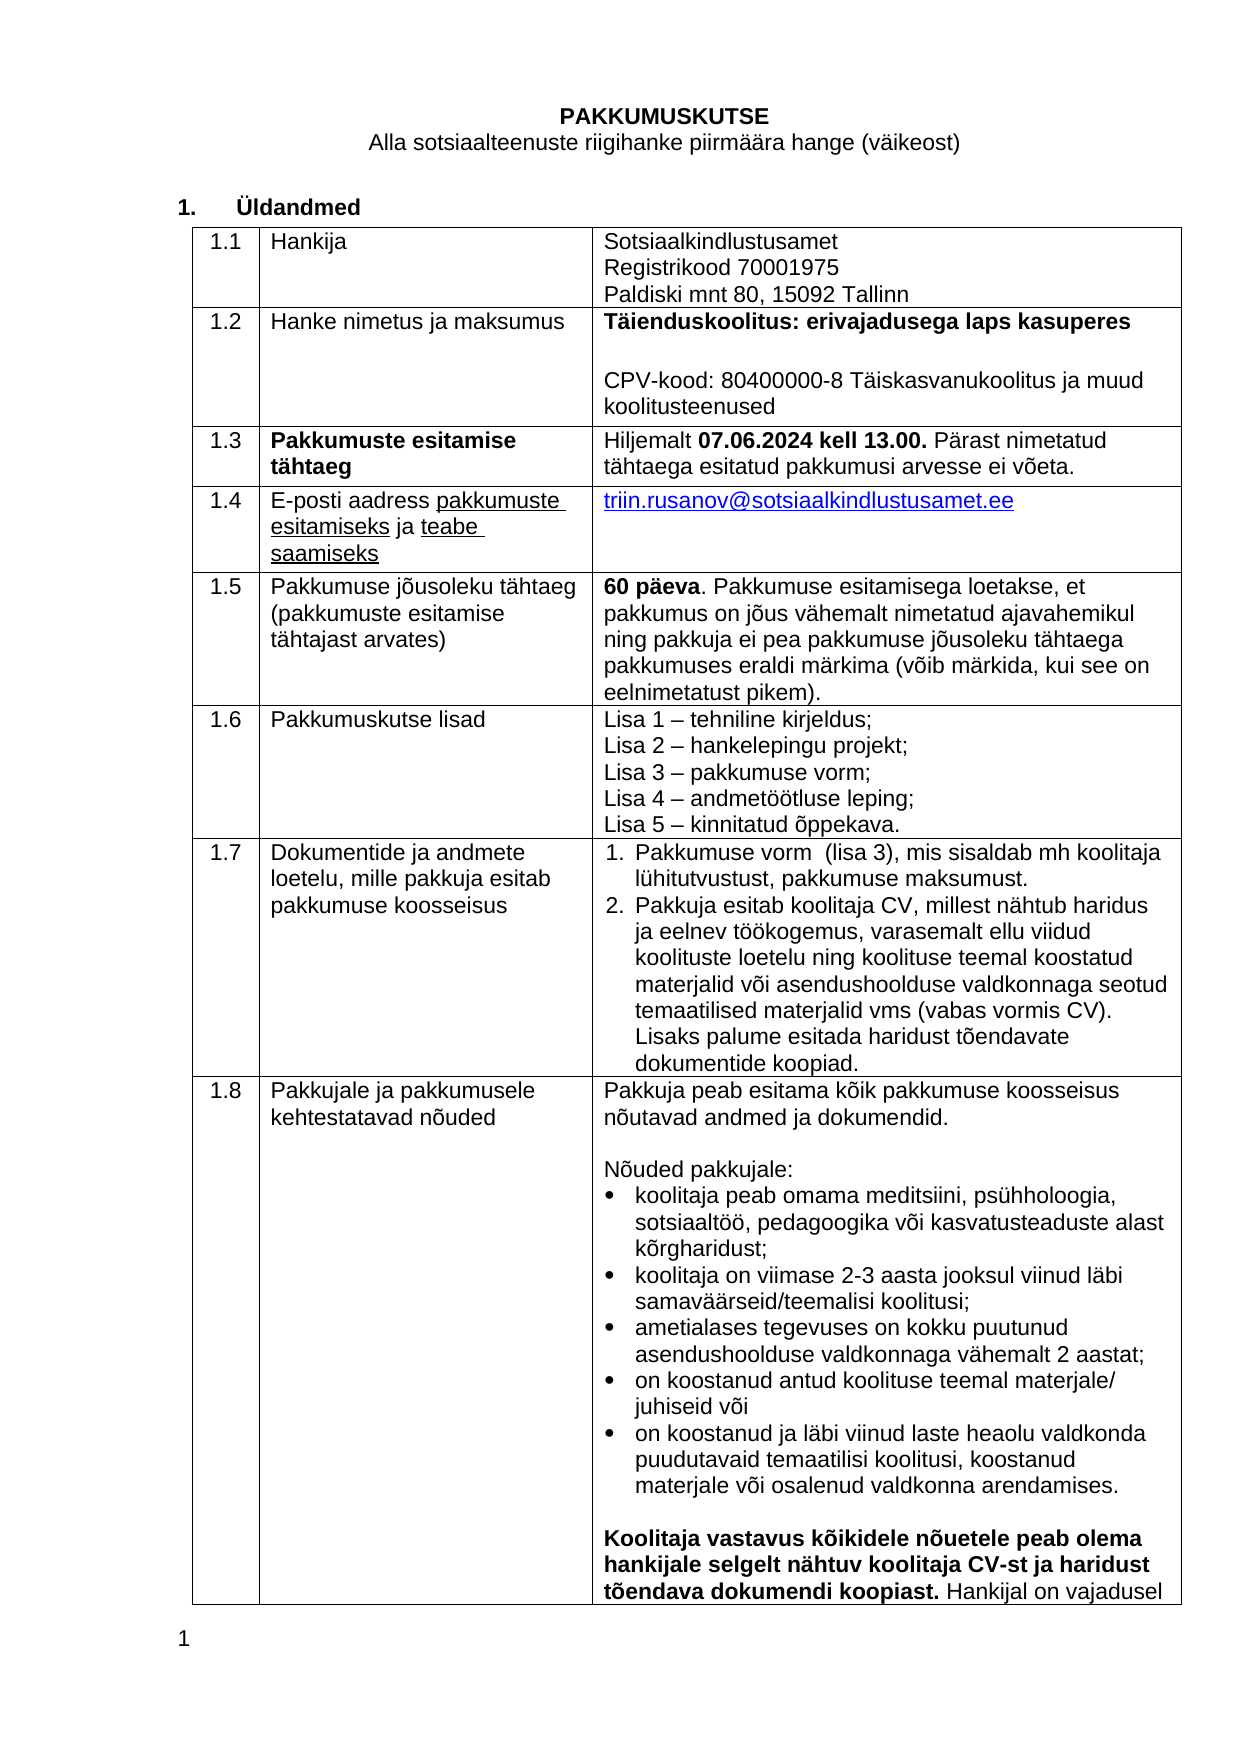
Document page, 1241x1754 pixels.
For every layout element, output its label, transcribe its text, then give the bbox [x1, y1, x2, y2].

table_cell 1.7 [193, 839, 259, 1076]
table_cell triin.rusanov@sotsiaalkindlustusamet.ee [593, 487, 1181, 572]
table_cell Hiljemalt 07.06.2024 kell 13.00. Pärast nimetatud tähtaega esitatud pakkumusi arvesse ei võeta. [593, 427, 1181, 486]
table_cell Pakkumuskutse lisad [260, 706, 592, 838]
table_cell Täienduskoolitus: erivajadusega laps kasuperes CPV-kood: 80400000-8 Täiskasvanukoolitus ja muud koolitusteenused [593, 308, 1181, 426]
table_cell 1.3 [193, 427, 259, 486]
table_cell Pakkumuse vorm (lisa 3), mis sisaldab mh koolitaja lühitutvustust, pakkumuse maksumust. Pakkuja esitab koolitaja CV, millest nähtub haridus ja eelnev töökogemus, varasemalt ellu viidud koolituste loetelu ning koolituse teemal koostatud materjalid või asendushoolduse valdkonnaga seotud temaatilised materjalid vms (vabas vormis CV). Lisaks palume esitada haridust tõendavate dokumentide koopiad. [593, 839, 1181, 1076]
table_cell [260, 1077, 592, 1604]
table_cell Dokumentide ja andmete loetelu, mille pakkuja esitab pakkumuse koosseisus [260, 839, 592, 1076]
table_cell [593, 1077, 1181, 1604]
table_header 1.1 [193, 228, 259, 307]
table_cell 1.8 [193, 1077, 259, 1604]
list Üldandmed [177, 194, 1152, 221]
table_cell 1.5 [193, 573, 259, 705]
table_cell 1.2 [193, 308, 259, 426]
table_header Hankija [260, 228, 592, 307]
text PAKKUMUSKUTSE [177, 103, 1152, 129]
table_header Sotsiaalkindlustusamet Registrikood 70001975 Paldiski mnt 80, 15092 Tallinn [593, 228, 1181, 307]
table_cell Lisa 1 – tehniline kirjeldus; Lisa 2 – hankelepingu projekt; Lisa 3 – pakkumuse vorm; Lisa 4 – andmetöötluse leping; Lisa 5 – kinnitatud õppekava. [593, 706, 1181, 838]
table_cell 60 päeva. Pakkumuse esitamisega loetakse, et pakkumus on jõus vähemalt nimetatud ajavahemikul ning pakkuja ei pea pakkumuse jõusoleku tähtaega pakkumuses eraldi märkima (võib märkida, kui see on eelnimetatust pikem). [593, 573, 1181, 705]
table_cell Pakkumuste esitamise tähtaeg [260, 427, 592, 486]
text Alla sotsiaalteenuste riigihanke piirmäära hange (väikeost) [177, 129, 1152, 155]
table_cell Hanke nimetus ja maksumus [260, 308, 592, 426]
table_cell 1.6 [193, 706, 259, 838]
table_cell Pakkumuse jõusoleku tähtaeg (pakkumuste esitamise tähtajast arvates) [260, 573, 592, 705]
table_cell E-posti aadress pakkumuste esitamiseks ja teabe saamiseks [260, 487, 592, 572]
table_cell 1.4 [193, 487, 259, 572]
